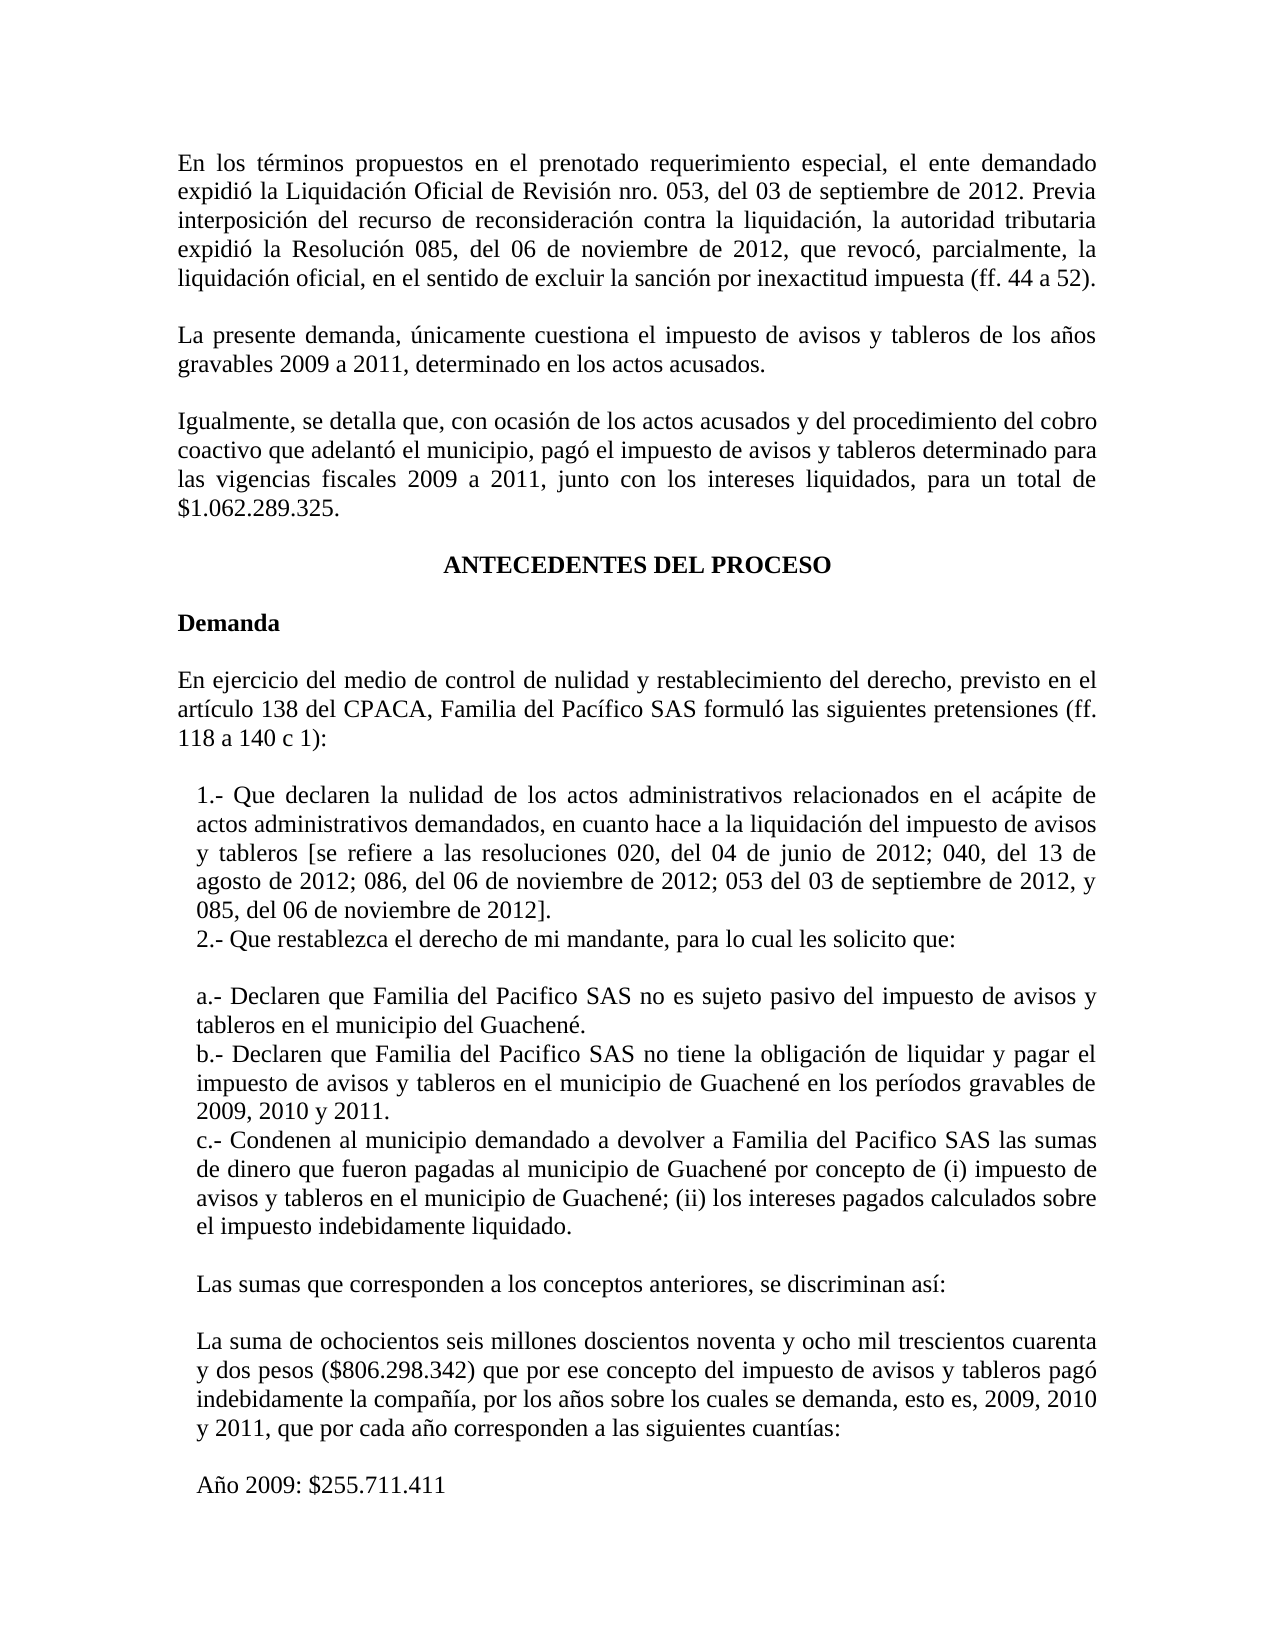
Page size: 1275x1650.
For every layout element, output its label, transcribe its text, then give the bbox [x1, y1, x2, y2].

text 1.- Que declaren la nulidad de los actos administrativos relacionados en el acápite de actos administrativos demandados, en cuanto hace a la liquidación del impuesto de avisos y tableros [se refiere a las resoluciones 020, del 04 de junio de 2012; 040, del 13 de agosto de 2012; 086, del 06 de noviembre de 2012; 053 del 03 de septiembre de 2012, y 085, del 06 de noviembre de 2012]. [196, 780, 1098, 924]
text Igualmente, se detalla que, con ocasión de los actos acusados y del procedimiento del cobro coactivo que adelantó el municipio, pagó el impuesto de avisos y tableros determinado para las vigencias fiscales 2009 a 2011, junto con los intereses liquidados, para un total de $1.062.289.325. [177, 406, 1098, 521]
text Año 2009: $255.711.411 [196, 1470, 1098, 1499]
text La suma de ochocientos seis millones doscientos noventa y ocho mil trescientos cuarenta y dos pesos ($806.298.342) que por ese concepto del impuesto de avisos y tableros pagó indebidamente la compañía, por los años sobre los cuales se demanda, esto es, 2009, 2010 y 2011, que por cada año corresponden a las siguientes cuantías: [196, 1326, 1098, 1441]
text Las sumas que corresponden a los conceptos anteriores, se discriminan así: [196, 1269, 1098, 1298]
text ANTECEDENTES DEL PROCESO [177, 550, 1098, 579]
text c.- Condenen al municipio demandado a devolver a Familia del Pacifico SAS las sumas de dinero que fueron pagadas al municipio de Guachené por concepto de (i) impuesto de avisos y tableros en el municipio de Guachené; (ii) los intereses pagados calculados sobre el impuesto indebidamente liquidado. [196, 1125, 1098, 1240]
text a.- Declaren que Familia del Pacifico SAS no es sujeto pasivo del impuesto de avisos y tableros en el municipio del Guachené. [196, 981, 1098, 1039]
text Demanda [177, 608, 1098, 636]
text La presente demanda, únicamente cuestiona el impuesto de avisos y tableros de los años gravables 2009 a 2011, determinado en los actos acusados. [177, 320, 1098, 378]
text 2.- Que restablezca el derecho de mi mandante, para lo cual les solicito que: [196, 924, 1098, 953]
text En los términos propuestos en el prenotado requerimiento especial, el ente demandado expidió la Liquidación Oficial de Revisión nro. 053, del 03 de septiembre de 2012. Previa interposición del recurso de reconsideración contra la liquidación, la autoridad tributaria expidió la Resolución 085, del 06 de noviembre de 2012, que revocó, parcialmente, la liquidación oficial, en el sentido de excluir la sanción por inexactitud impuesta (ff. 44 a 52). [177, 148, 1098, 291]
text En ejercicio del medio de control de nulidad y restablecimiento del derecho, previsto en el artículo 138 del CPACA, Familia del Pacífico SAS formuló las siguientes pretensiones (ff. 118 a 140 c 1): [177, 665, 1098, 751]
text b.- Declaren que Familia del Pacifico SAS no tiene la obligación de liquidar y pagar el impuesto de avisos y tableros en el municipio de Guachené en los períodos gravables de 2009, 2010 y 2011. [196, 1039, 1098, 1125]
